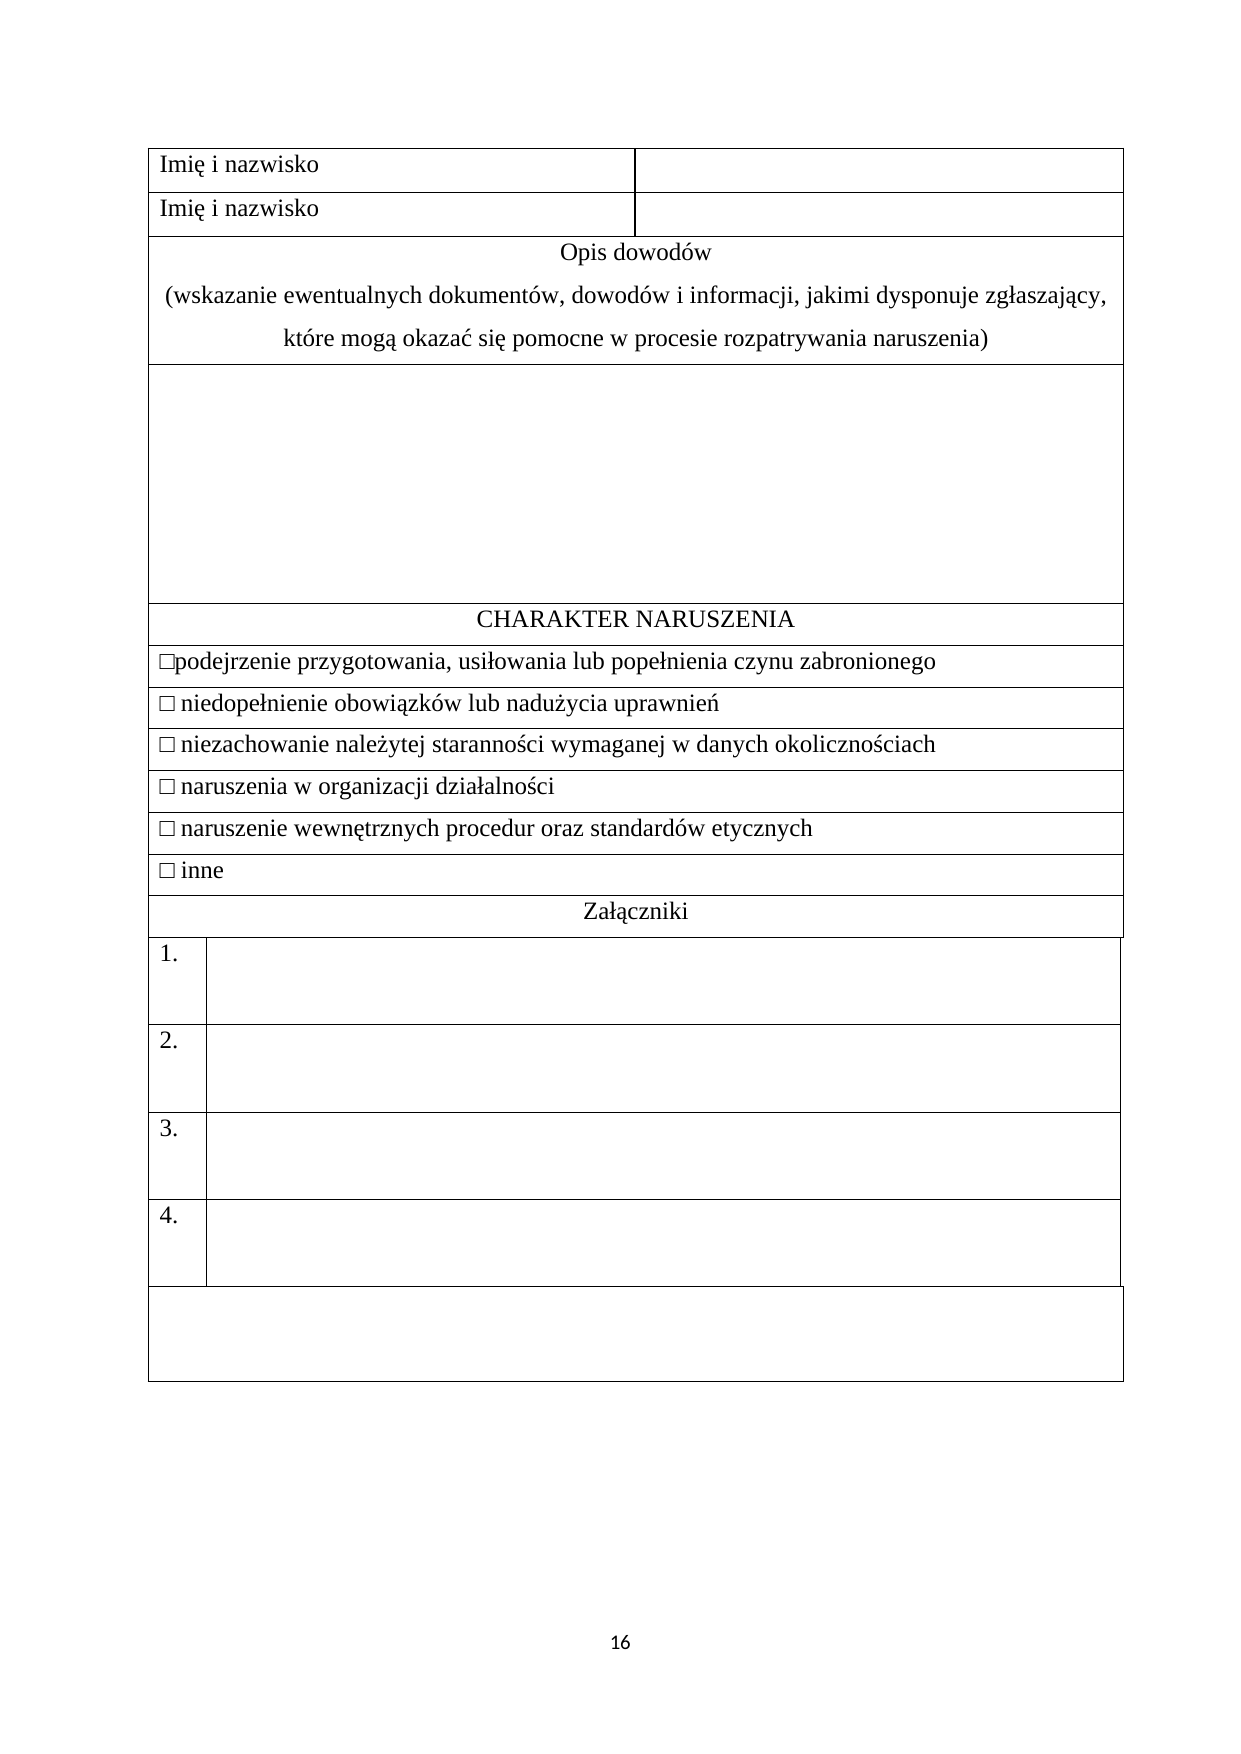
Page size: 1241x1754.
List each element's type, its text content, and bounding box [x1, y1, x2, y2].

table_cell Załączniki [149, 896, 1123, 937]
table_cell □ naruszenie wewnętrznych procedur oraz standardów etycznych [149, 813, 1123, 854]
table_cell [149, 1287, 1123, 1381]
table_cell [636, 193, 1123, 236]
table_cell [149, 938, 206, 1024]
table_cell [149, 1025, 206, 1112]
table_cell [207, 938, 1120, 1024]
table_cell [149, 365, 1123, 603]
table_cell Imię i nazwisko [149, 193, 634, 236]
table_cell [149, 1200, 206, 1286]
table_cell Opis dowodów (wskazanie ewentualnych dokumentów, dowodów i informacji, jakimi dysponuje zgłaszający, które mogą okazać się pomocne w procesie rozpatrywania naruszenia) [149, 237, 1123, 364]
table_cell □ niezachowanie należytej staranności wymaganej w danych okolicznościach [149, 729, 1123, 770]
table_cell [149, 1113, 206, 1199]
table_cell □podejrzenie przygotowania, usiłowania lub popełnienia czynu zabronionego [149, 646, 1123, 687]
table_cell Imię i nazwisko [149, 149, 634, 192]
table_cell □ inne [149, 855, 1123, 895]
table_cell [207, 1113, 1120, 1199]
table_cell [207, 1025, 1120, 1112]
table_cell □ niedopełnienie obowiązków lub nadużycia uprawnień [149, 688, 1123, 728]
table_cell CHARAKTER NARUSZENIA [149, 604, 1123, 645]
table_cell [207, 1200, 1120, 1286]
table_cell [636, 149, 1123, 192]
table_cell □ naruszenia w organizacji działalności [149, 771, 1123, 812]
